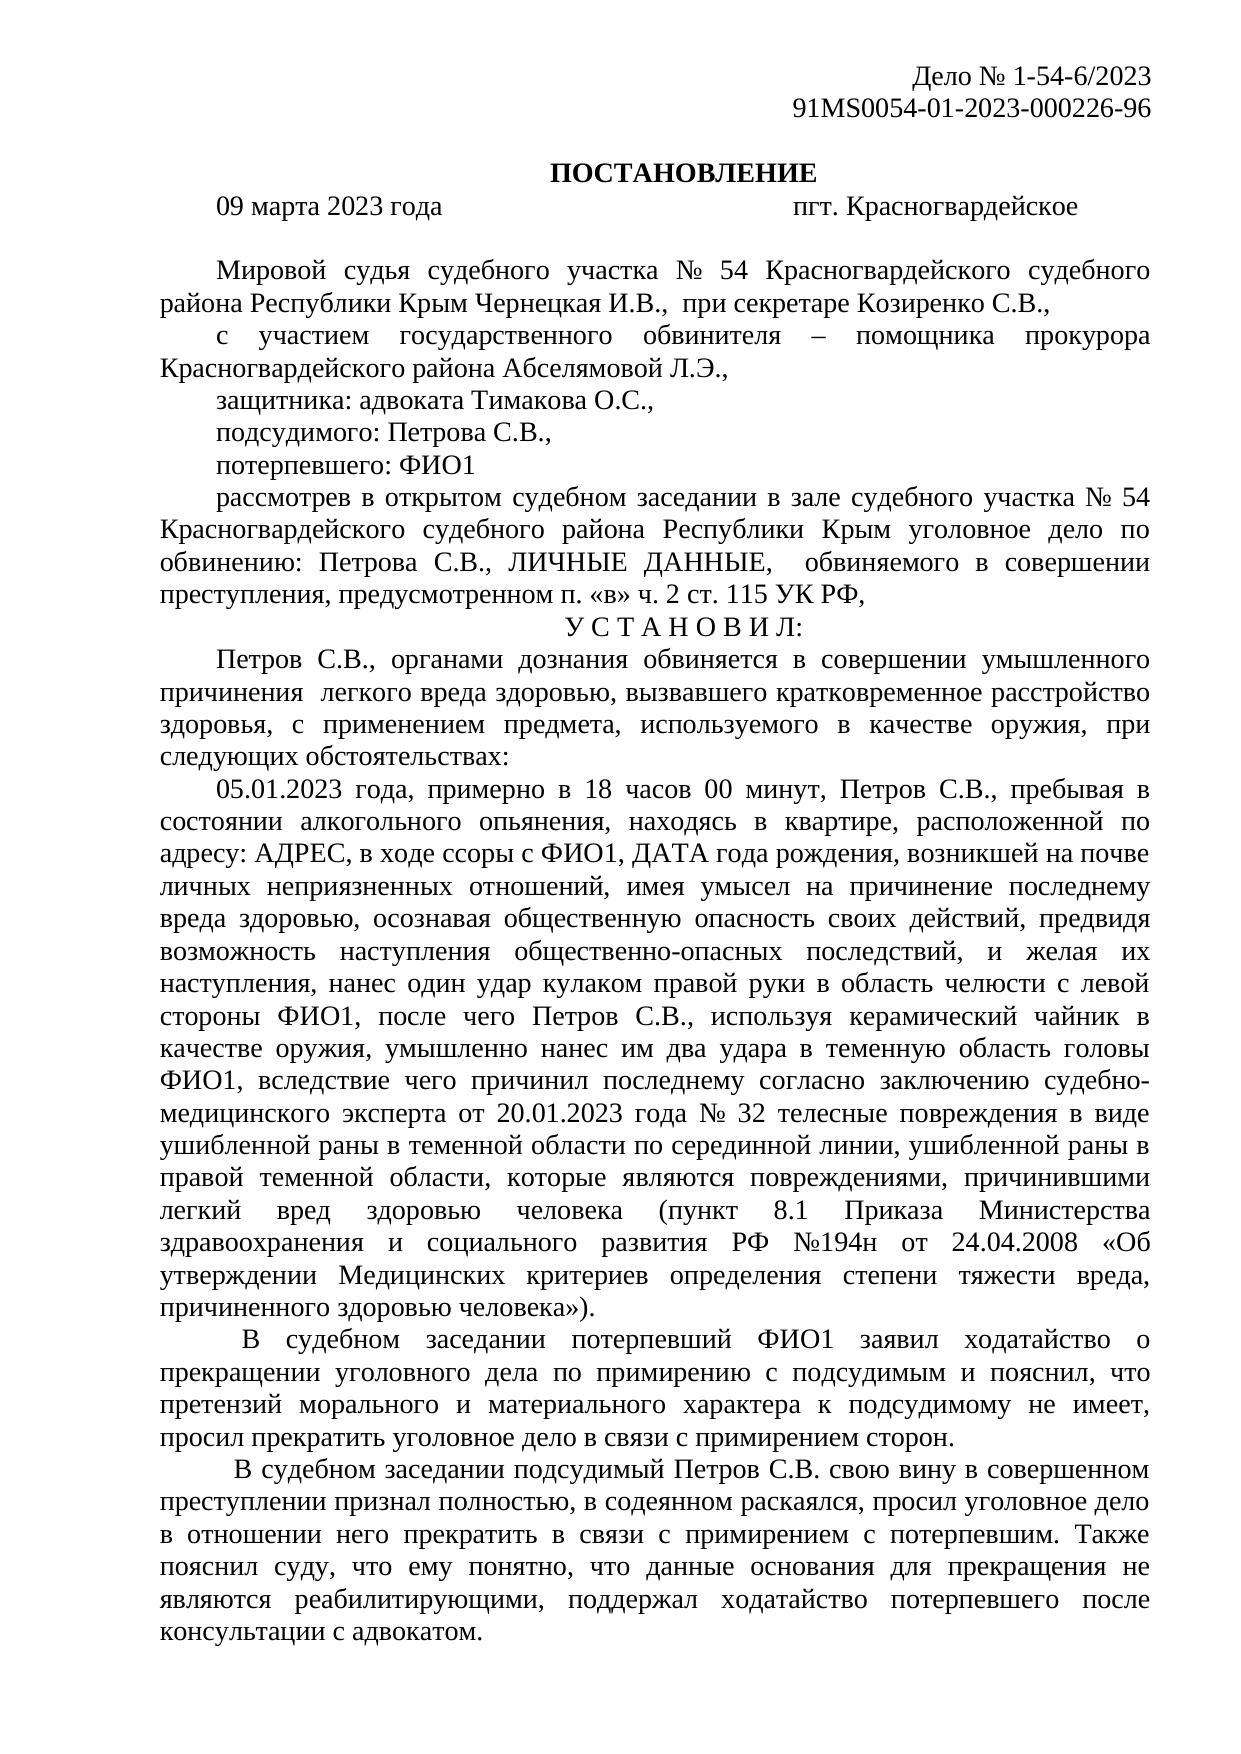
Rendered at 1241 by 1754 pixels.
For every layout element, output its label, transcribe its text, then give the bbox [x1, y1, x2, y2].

text рассмотрев в открытом судебном заседании в зале судебного участка № 54 Красногвардейского судебного района Республики Крым уголовное дело по обвинению: Петрова С.В., ЛИЧНЫЕ ДАННЫЕ, обвиняемого в совершении преступления, предусмотренном п. «в» ч. 2 ст. 115 УК РФ, [159, 480, 1152, 610]
text В судебном заседании подсудимый Петров С.В. свою вину в совершенном преступлении признал полностью, в содеянном раскаялся, просил уголовное дело в отношении него прекратить в связи с примирением с потерпевшим. Также пояснил суду, что ему понятно, что данные основания для прекращения не являются реабилитирующими, поддержал ходатайство потерпевшего после консультации с адвокатом. [159, 1452, 1152, 1646]
text 91MS0054-01-2023-000226-96 [159, 91, 1152, 124]
text 05.01.2023 года, примерно в 18 часов 00 минут, Петров С.В., пребывая в состоянии алкогольного опьянения, находясь в квартире, расположенной по адресу: АДРЕС, в ходе ссоры с ФИО1, ДАТА года рождения, возникшей на почве личных неприязненных отношений, имея умысел на причинение последнему вреда здоровью, осознавая общественную опасность своих действий, предвидя возможность наступления общественно-опасных последствий, и желая их наступления, нанес один удар кулаком правой руки в область челюсти с левой стороны ФИО1, после чего Петров С.В., используя керамический чайник в качестве оружия, умышленно нанес им два удара в теменную область головы ФИО1, вследствие чего причинил последнему согласно заключению судебно-медицинского эксперта от 20.01.2023 года № 32 телесные повреждения в виде ушибленной раны в теменной области по серединной линии, ушибленной раны в правой теменной области, которые являются повреждениями, причинившими легкий вред здоровью человека (пункт 8.1 Приказа Министерства здравоохранения и социального развития РФ №194н от 24.04.2008 «Об утверждении Медицинских критериев определения степени тяжести вреда, причиненного здоровью человека»). [159, 772, 1152, 1322]
text ПОСТАНОВЛЕНИЕ [159, 156, 1152, 189]
text потерпевшего: ФИО1 [159, 448, 1152, 480]
text Дело № 1-54-6/2023 [159, 59, 1152, 91]
text подсудимого: Петрова С.В., [159, 415, 1152, 448]
text В судебном заседании потерпевший ФИО1 заявил ходатайство о прекращении уголовного дела по примирению с подсудимым и пояснил, что претензий морального и материального характера к подсудимому не имеет, просил прекратить уголовное дело в связи с примирением сторон. [159, 1322, 1152, 1452]
text Мировой судья судебного участка № 54 Красногвардейского судебного района Республики Крым Чернецкая И.В., при секретаре Козиренко С.В., [159, 253, 1152, 318]
text 09 марта 2023 года пгт. Красногвардейское [159, 189, 1152, 221]
text с участием государственного обвинителя – помощника прокурора Красногвардейского района Абселямовой Л.Э., [159, 318, 1152, 383]
text Петров С.В., органами дознания обвиняется в совершении умышленного причинения легкого вреда здоровью, вызвавшего кратковременное расстройство здоровья, с применением предмета, используемого в качестве оружия, при следующих обстоятельствах: [159, 642, 1152, 772]
text У С Т А Н О В И Л: [159, 610, 1152, 642]
text защитника: адвоката Тимакова О.С., [159, 383, 1152, 415]
